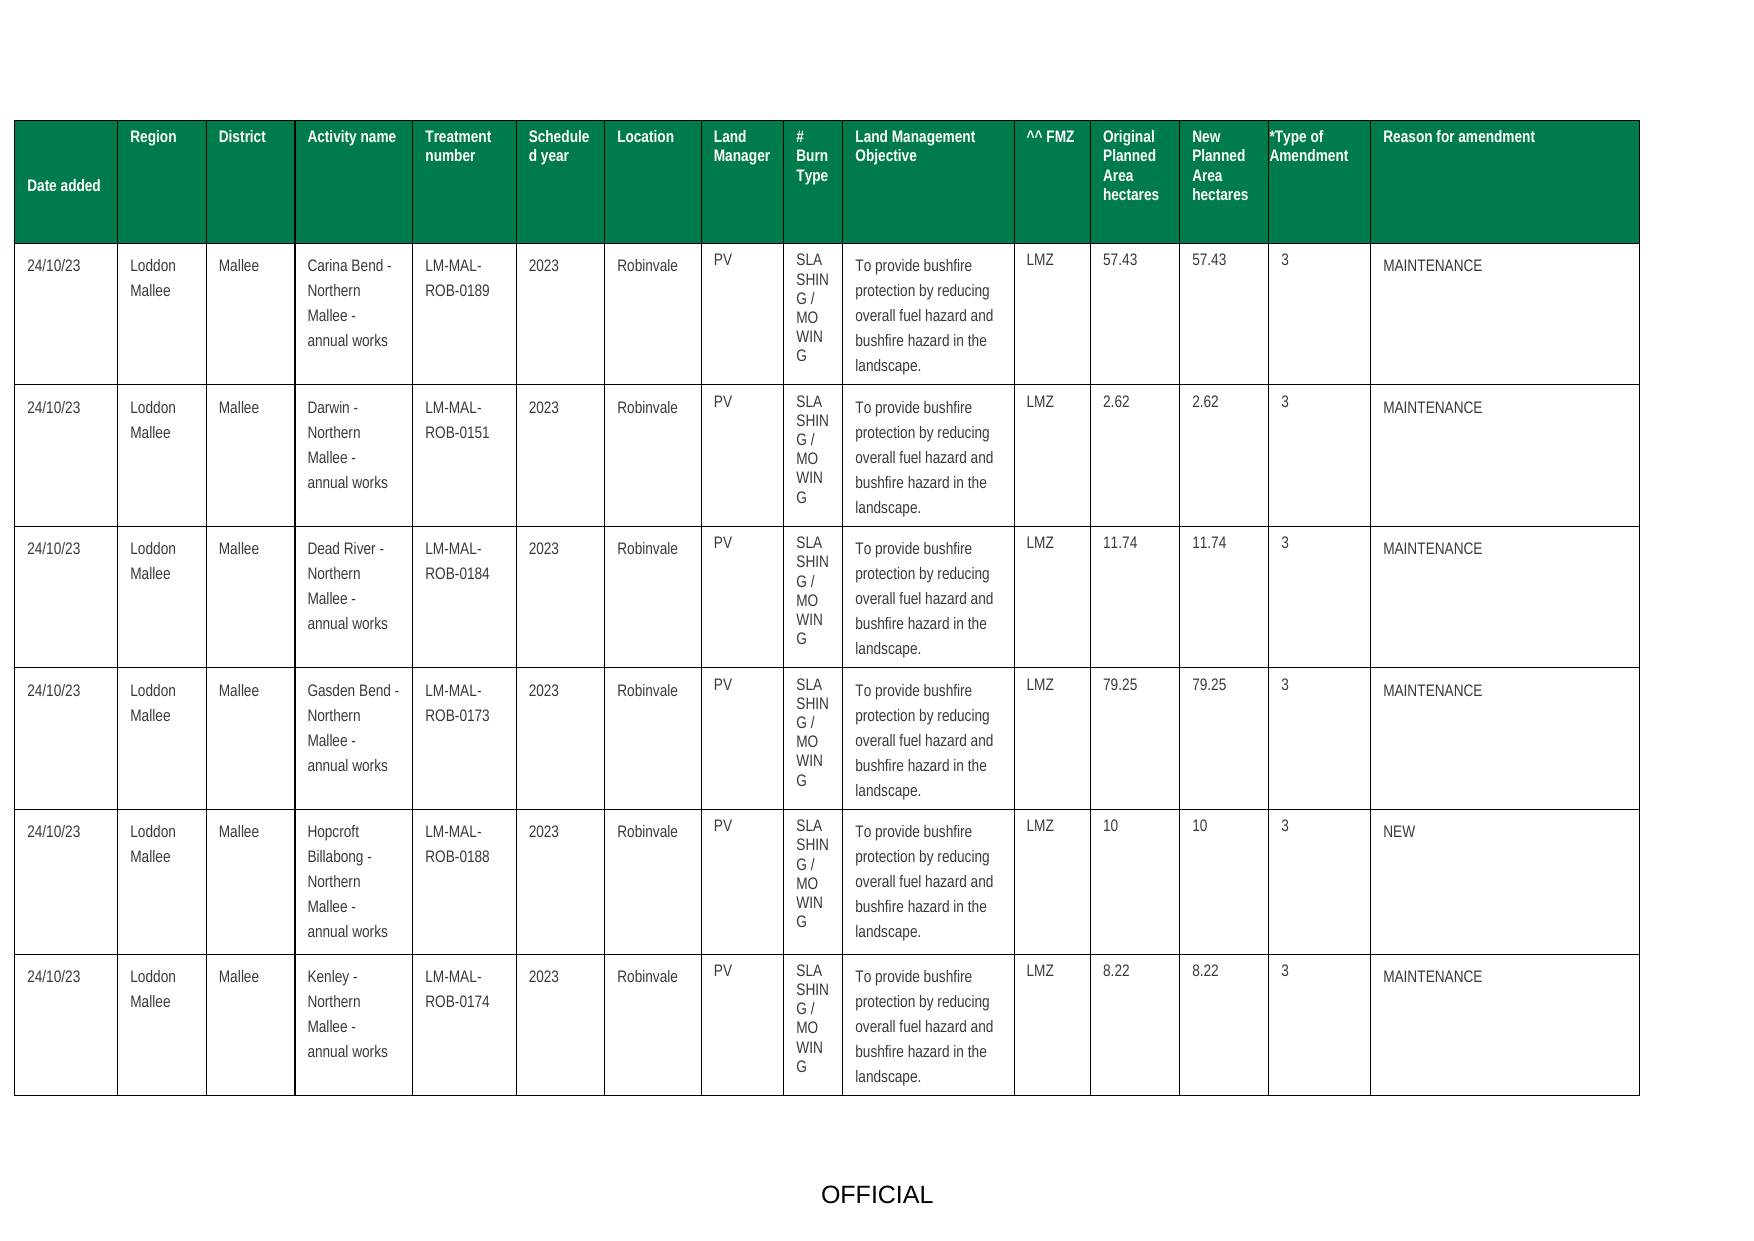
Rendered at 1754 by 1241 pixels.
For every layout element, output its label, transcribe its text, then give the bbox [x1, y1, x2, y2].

table_cell 8.22 [1091, 955, 1179, 1095]
table_header Activity name [296, 121, 412, 243]
table_cell Mallee [207, 527, 294, 667]
table_cell To provide bushfire protection by reducing overall fuel hazard and bushfire hazard in the landscape. [843, 244, 1014, 384]
table_cell 2.62 [1180, 385, 1268, 526]
table_cell Robinvale [605, 244, 701, 384]
table_cell SLASHING / MOWING [784, 527, 842, 667]
table_cell NEW [1371, 810, 1639, 953]
table_cell To provide bushfire protection by reducing overall fuel hazard and bushfire hazard in the landscape. [843, 668, 1014, 809]
table_cell Loddon Mallee [118, 527, 206, 667]
table_cell 3 [1269, 527, 1370, 667]
table_cell Mallee [207, 668, 294, 809]
table_cell LMZ [1015, 668, 1090, 809]
table_header Reason for amendment [1371, 121, 1639, 243]
table_cell To provide bushfire protection by reducing overall fuel hazard and bushfire hazard in the landscape. [843, 810, 1014, 953]
table_cell Dead River - Northern Mallee - annual works [296, 527, 412, 667]
table_cell 24/10/23 [15, 385, 117, 526]
table_cell Hopcroft Billabong - Northern Mallee - annual works [296, 810, 412, 953]
table_cell LM-MAL-ROB-0173 [413, 668, 516, 809]
table_cell To provide bushfire protection by reducing overall fuel hazard and bushfire hazard in the landscape. [843, 527, 1014, 667]
table_cell 57.43 [1180, 244, 1268, 384]
table_cell LM-MAL-ROB-0188 [413, 810, 516, 953]
table_cell 8.22 [1180, 955, 1268, 1095]
table_cell MAINTENANCE [1371, 955, 1639, 1095]
table_cell LM-MAL-ROB-0151 [413, 385, 516, 526]
table_cell 10 [1091, 810, 1179, 953]
table_header ^^ FMZ [1015, 121, 1090, 243]
table_cell PV [702, 668, 783, 809]
table_cell PV [702, 244, 783, 384]
table_cell Loddon Mallee [118, 244, 206, 384]
table_cell 11.74 [1091, 527, 1179, 667]
table_cell 57.43 [1091, 244, 1179, 384]
table_cell To provide bushfire protection by reducing overall fuel hazard and bushfire hazard in the landscape. [843, 955, 1014, 1095]
table_cell 3 [1269, 244, 1370, 384]
table_cell Mallee [207, 810, 294, 953]
table_cell SLASHING / MOWING [784, 244, 842, 384]
table_cell LMZ [1015, 955, 1090, 1095]
table_cell 2023 [517, 810, 604, 953]
table_cell PV [702, 527, 783, 667]
table_header Land Manager [702, 121, 783, 243]
table_cell Robinvale [605, 527, 701, 667]
table_cell 2.62 [1091, 385, 1179, 526]
table_cell MAINTENANCE [1371, 385, 1639, 526]
table_header District [207, 121, 294, 243]
table_cell PV [702, 810, 783, 953]
table_cell 79.25 [1091, 668, 1179, 809]
table_header Treatment number [413, 121, 516, 243]
table_cell 3 [1269, 810, 1370, 953]
table_cell MAINTENANCE [1371, 527, 1639, 667]
table_cell 3 [1269, 385, 1370, 526]
table_cell 24/10/23 [15, 810, 117, 953]
table_cell Mallee [207, 244, 294, 384]
table_header *Type of Amendment [1269, 121, 1370, 243]
table_header Original Planned Area hectares [1091, 121, 1179, 243]
table_cell 3 [1269, 668, 1370, 809]
table_cell Mallee [207, 955, 294, 1095]
table_header New Planned Area hectares [1180, 121, 1268, 243]
table_cell 2023 [517, 244, 604, 384]
table_header Scheduled year [517, 121, 604, 243]
table_cell Loddon Mallee [118, 955, 206, 1095]
table_cell Darwin - Northern Mallee - annual works [296, 385, 412, 526]
table_cell LMZ [1015, 527, 1090, 667]
table_cell MAINTENANCE [1371, 244, 1639, 384]
table_cell Mallee [207, 385, 294, 526]
table_cell SLASHING / MOWING [784, 668, 842, 809]
table_cell Loddon Mallee [118, 668, 206, 809]
table_cell Loddon Mallee [118, 810, 206, 953]
table_cell 3 [1269, 955, 1370, 1095]
table_cell SLASHING / MOWING [784, 385, 842, 526]
table_cell LM-MAL-ROB-0189 [413, 244, 516, 384]
table_cell 24/10/23 [15, 244, 117, 384]
table_cell Loddon Mallee [118, 385, 206, 526]
table_cell LM-MAL-ROB-0184 [413, 527, 516, 667]
table_cell 2023 [517, 955, 604, 1095]
table_cell PV [702, 955, 783, 1095]
table_cell MAINTENANCE [1371, 668, 1639, 809]
table_cell 24/10/23 [15, 668, 117, 809]
table_header Land Management Objective [843, 121, 1014, 243]
table_header Date added [15, 121, 117, 243]
table_cell 2023 [517, 668, 604, 809]
table_cell To provide bushfire protection by reducing overall fuel hazard and bushfire hazard in the landscape. [843, 385, 1014, 526]
table_header Region [118, 121, 206, 243]
table_cell 11.74 [1180, 527, 1268, 667]
table_cell PV [702, 385, 783, 526]
table_header Location [605, 121, 701, 243]
table_cell Robinvale [605, 385, 701, 526]
table_cell 2023 [517, 385, 604, 526]
table_cell Kenley - Northern Mallee - annual works [296, 955, 412, 1095]
table_cell LMZ [1015, 810, 1090, 953]
table_cell 79.25 [1180, 668, 1268, 809]
table_cell 24/10/23 [15, 527, 117, 667]
table_cell SLASHING / MOWING [784, 810, 842, 953]
table_cell 10 [1180, 810, 1268, 953]
table_cell Robinvale [605, 955, 701, 1095]
table_cell 2023 [517, 527, 604, 667]
table_cell LM-MAL-ROB-0174 [413, 955, 516, 1095]
table_cell Carina Bend - Northern Mallee - annual works [296, 244, 412, 384]
table_cell Robinvale [605, 810, 701, 953]
table_cell 24/10/23 [15, 955, 117, 1095]
table_cell LMZ [1015, 385, 1090, 526]
table_cell Gasden Bend - Northern Mallee - annual works [296, 668, 412, 809]
table_cell SLASHING / MOWING [784, 955, 842, 1095]
table_header # Burn Type [784, 121, 842, 243]
table_cell LMZ [1015, 244, 1090, 384]
table_cell Robinvale [605, 668, 701, 809]
